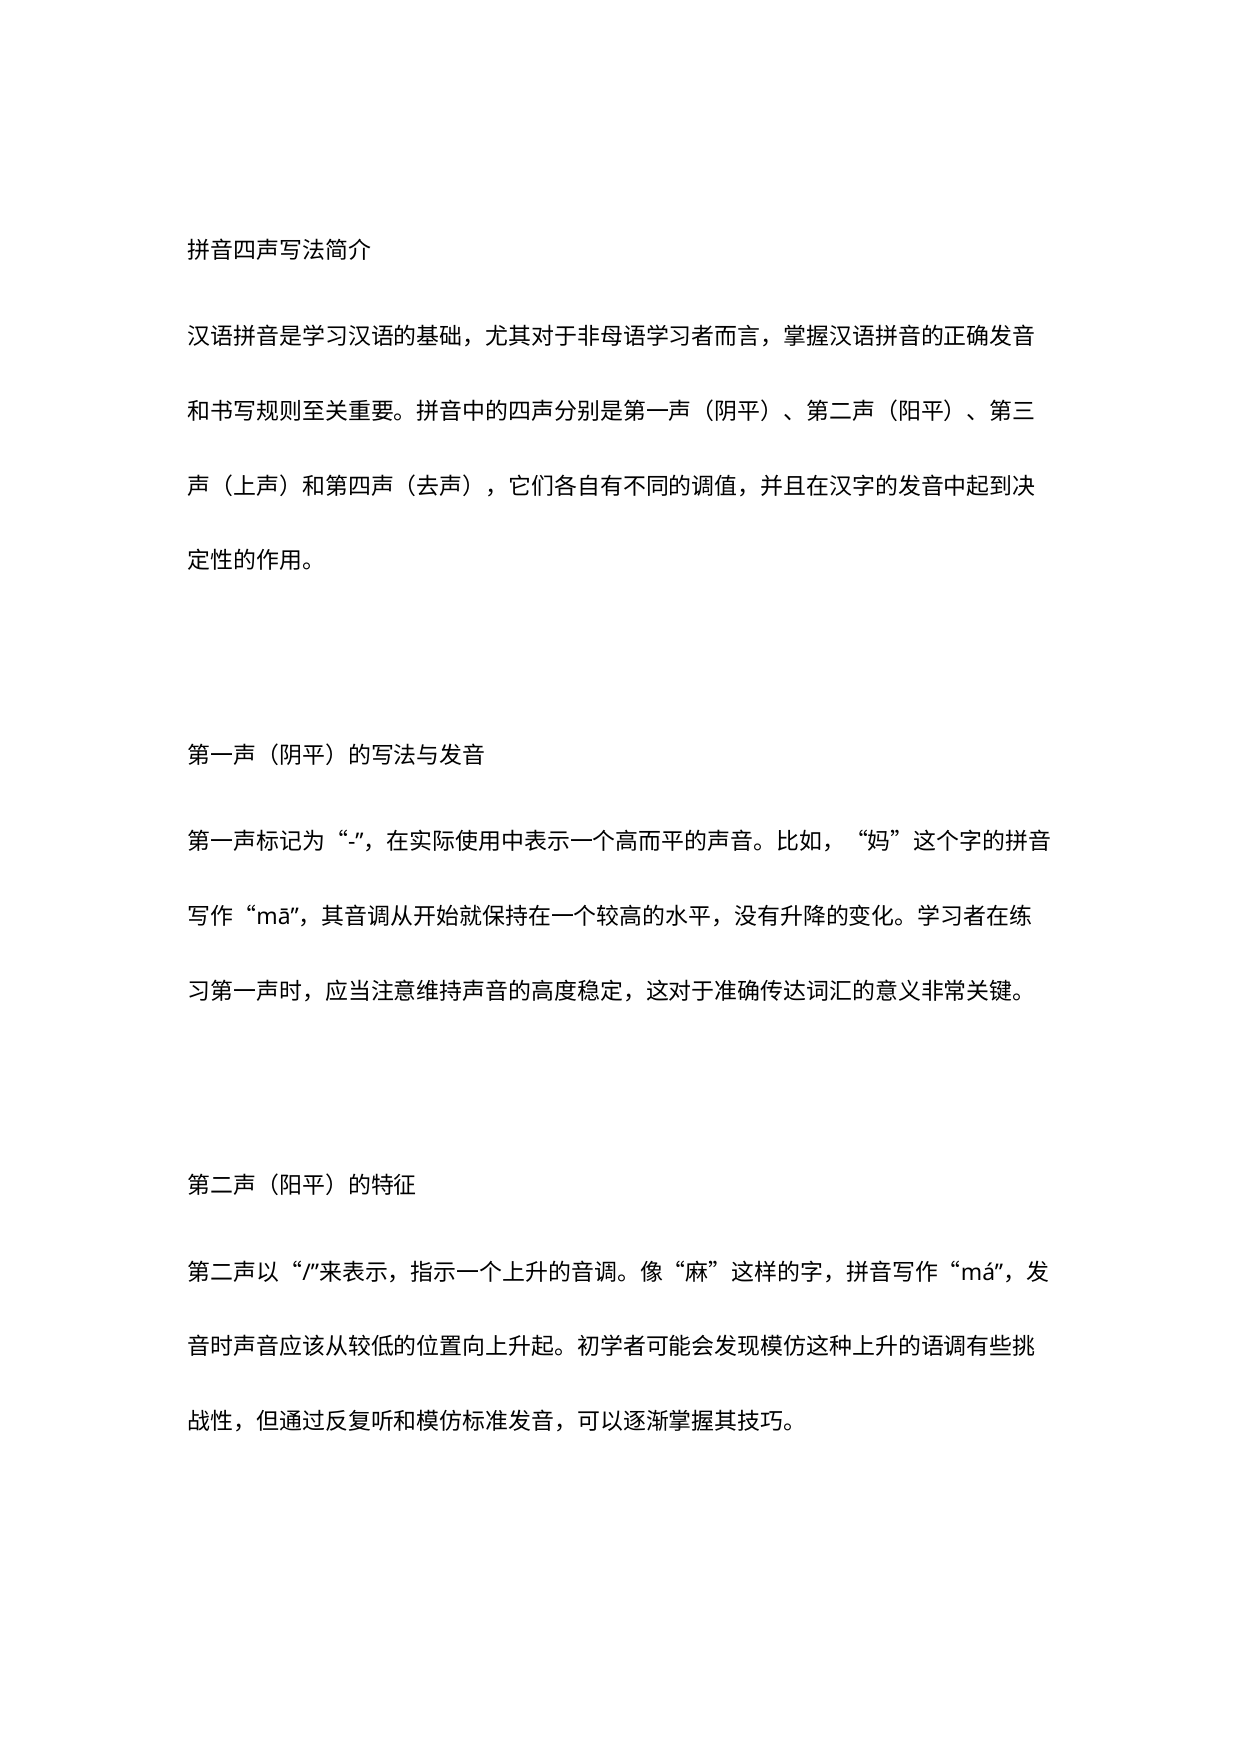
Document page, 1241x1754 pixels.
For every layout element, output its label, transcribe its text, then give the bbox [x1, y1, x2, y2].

text 第一声（阴平）的写法与发音 [187, 721, 1053, 786]
text 第二声以“/”来表示，指示一个上升的音调。像“麻”这样的字，拼音写作“má”，发音时声音应该从较低的位置向上升起。初学者可能会发现模仿这种上升的语调有些挑战性，但通过反复听和模仿标准发音，可以逐渐掌握其技巧。 [187, 1237, 1053, 1452]
text 第一声标记为“-”，在实际使用中表示一个高而平的声音。比如，“妈”这个字的拼音写作“mā”，其音调从开始就保持在一个较高的水平，没有升降的变化。学习者在练习第一声时，应当注意维持声音的高度稳定，这对于准确传达词汇的意义非常关键。 [187, 807, 1053, 1022]
text 拼音四声写法简介 [187, 216, 1053, 281]
text 汉语拼音是学习汉语的基础，尤其对于非母语学习者而言，掌握汉语拼音的正确发音和书写规则至关重要。拼音中的四声分别是第一声（阴平）、第二声（阳平）、第三声（上声）和第四声（去声），它们各自有不同的调值，并且在汉字的发音中起到决定性的作用。 [187, 302, 1053, 591]
text 第二声（阳平）的特征 [187, 1151, 1053, 1216]
